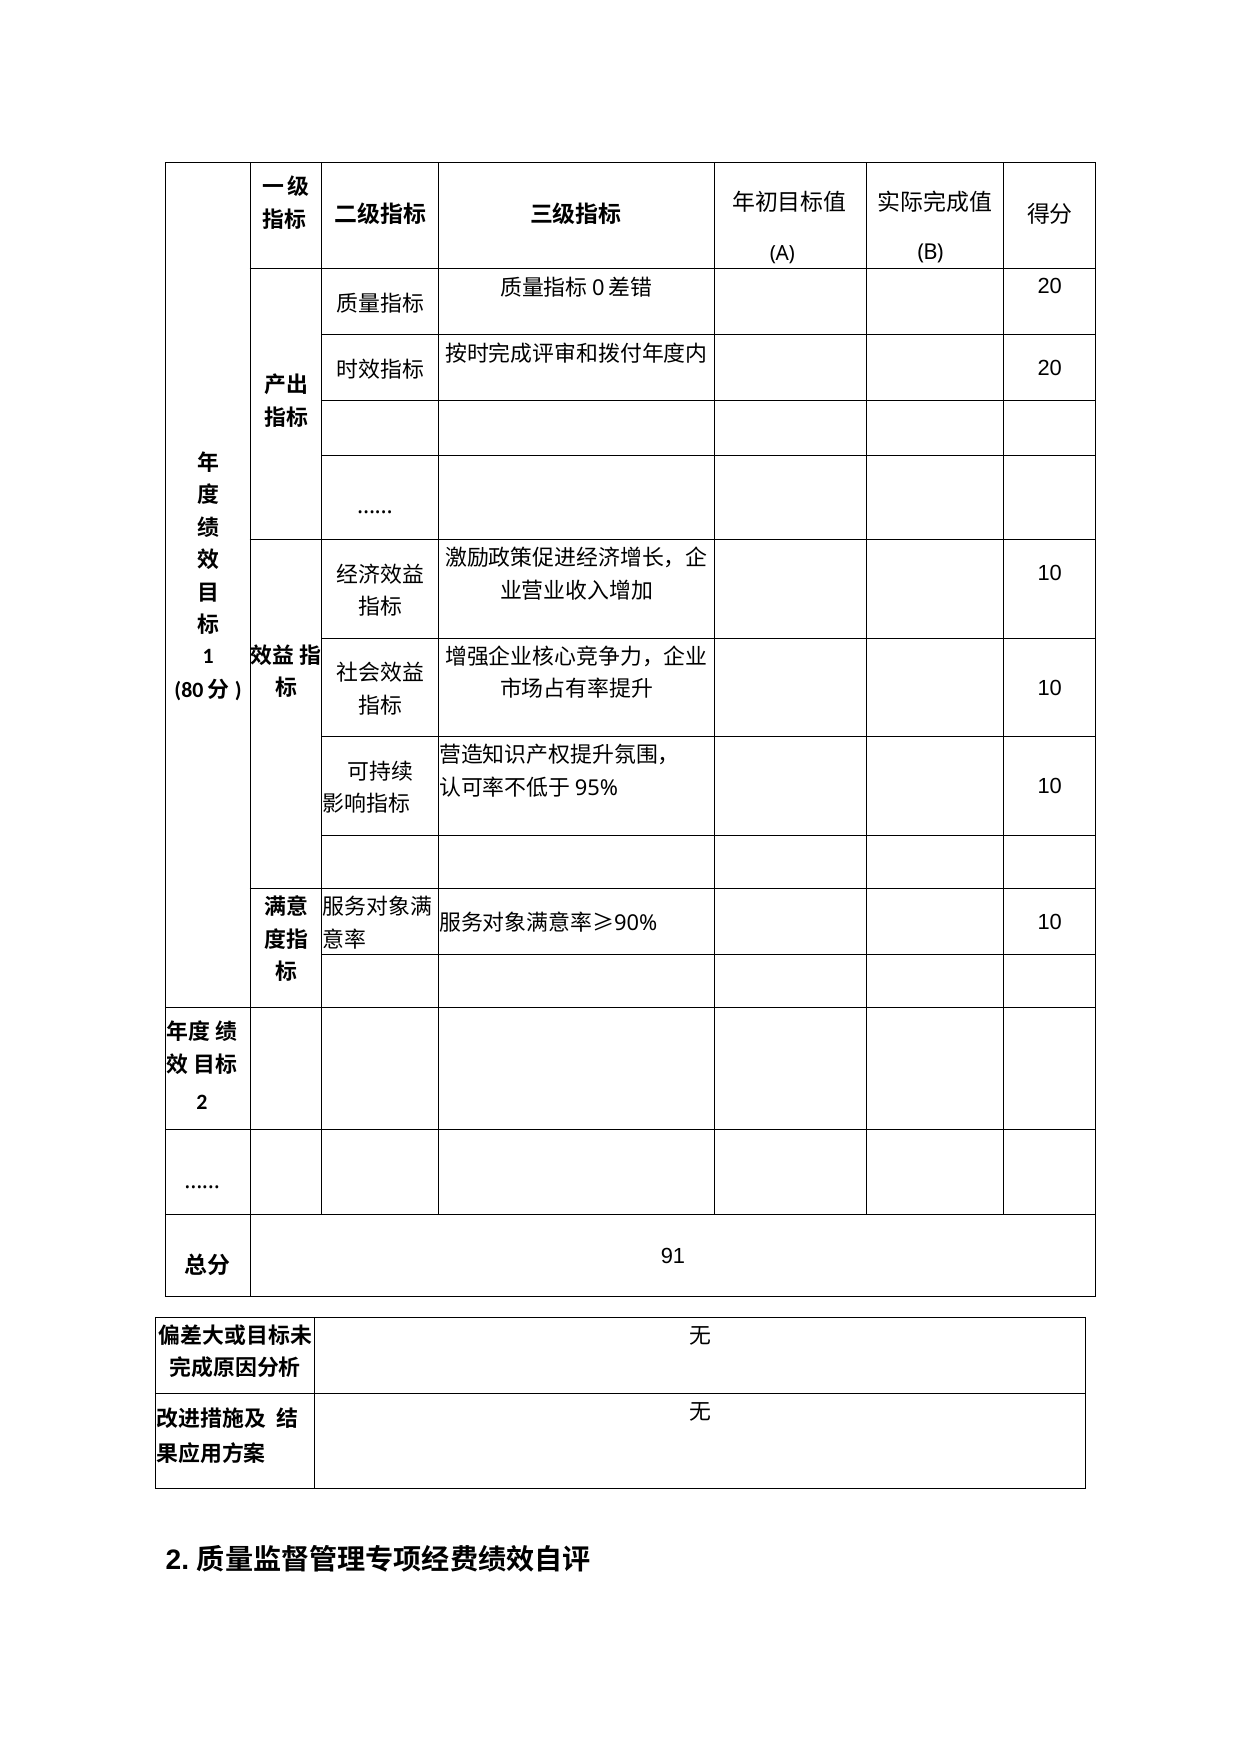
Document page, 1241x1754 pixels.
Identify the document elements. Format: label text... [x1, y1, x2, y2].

table_cell [867, 401, 1003, 454]
table_cell [439, 456, 714, 539]
table_cell 时效指标 [322, 335, 438, 400]
table_cell …… [166, 1130, 250, 1213]
table_cell [439, 401, 714, 454]
table_cell [867, 540, 1003, 637]
table_cell [867, 335, 1003, 400]
table_cell [1004, 401, 1095, 454]
table_cell 年初目标值 (A) [715, 163, 866, 268]
table_cell [1004, 1008, 1095, 1128]
table_cell 10 [1004, 540, 1095, 637]
table_cell 增强企业核心竞争力，企业市场占有率提升 [439, 639, 714, 736]
table_cell 91 [251, 1215, 1095, 1296]
table_cell [715, 1130, 866, 1213]
table_cell [439, 836, 714, 888]
table_cell 20 [1004, 269, 1095, 334]
table_cell [867, 1008, 1003, 1128]
table_cell [867, 1130, 1003, 1213]
table_cell [322, 401, 438, 454]
table_cell [715, 639, 866, 736]
table_cell [322, 836, 438, 888]
table_cell [715, 1008, 866, 1128]
table_cell 10 [1004, 737, 1095, 834]
table_cell [715, 540, 866, 637]
table_cell 可持续 影响指标 [322, 737, 438, 834]
table_cell 质量指标0差错 [439, 269, 714, 334]
table_cell [867, 456, 1003, 539]
table_cell 改进措施及 结果应用方案 [156, 1394, 314, 1488]
table_cell 三级指标 [439, 163, 714, 268]
table_cell [867, 955, 1003, 1007]
table_cell 年度 绩效 目标 2 [166, 1008, 250, 1128]
table_cell [1004, 1130, 1095, 1213]
table_cell [715, 836, 866, 888]
table_cell 营造知识产权提升氛围， 认可率不低于95% [439, 737, 714, 834]
table_cell [715, 269, 866, 334]
table_cell [867, 737, 1003, 834]
table_cell [322, 955, 438, 1007]
table_cell 实际完成值 (B) [867, 163, 1003, 268]
table_cell [1004, 955, 1095, 1007]
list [165, 1297, 1087, 1589]
table_cell [439, 955, 714, 1007]
table_cell [715, 955, 866, 1007]
table_cell [1004, 836, 1095, 888]
table_cell 一级 指标 [251, 163, 321, 268]
table_cell [322, 1008, 438, 1128]
table_cell [715, 456, 866, 539]
table_cell [322, 1130, 438, 1213]
table_cell 社会效益 指标 [322, 639, 438, 736]
table_cell [867, 889, 1003, 954]
table_cell [715, 737, 866, 834]
table_cell 经济效益 指标 [322, 540, 438, 637]
table_cell [251, 1008, 321, 1128]
table_header 无 [315, 1318, 1085, 1393]
table_cell [715, 889, 866, 954]
table_cell [715, 335, 866, 400]
table_cell 满意 度指 标 [251, 889, 321, 1007]
table_header 偏差大或目标未完成原因分析 [156, 1318, 314, 1393]
table_cell 10 [1004, 639, 1095, 736]
table_cell 二级指标 [322, 163, 438, 268]
table_cell 产出 指标 [251, 269, 321, 539]
table_cell 质量指标 [322, 269, 438, 334]
table_cell 服务对象满意率≥90% [439, 889, 714, 954]
table_cell …… [322, 456, 438, 539]
table_cell [867, 836, 1003, 888]
table_cell 年 度 绩 效 目 标 1 (80分 ) [166, 163, 250, 1007]
table_cell 按时完成评审和拨付年度内 [439, 335, 714, 400]
table_cell 得分 [1004, 163, 1095, 268]
table_cell 激励政策促进经济增长，企业营业收入增加 [439, 540, 714, 637]
table_cell 效益 指标 [251, 540, 321, 888]
table_cell 服务对象满意率 [322, 889, 438, 954]
table_cell 总分 [166, 1215, 250, 1296]
table_cell [715, 401, 866, 454]
table_cell 10 [1004, 889, 1095, 954]
table_cell [439, 1130, 714, 1213]
table_cell [867, 269, 1003, 334]
table_cell 20 [1004, 335, 1095, 400]
table_cell [867, 639, 1003, 736]
table_cell [251, 1130, 321, 1213]
table_cell [1004, 456, 1095, 539]
table_cell [439, 1008, 714, 1128]
table_cell 无 [315, 1394, 1085, 1488]
